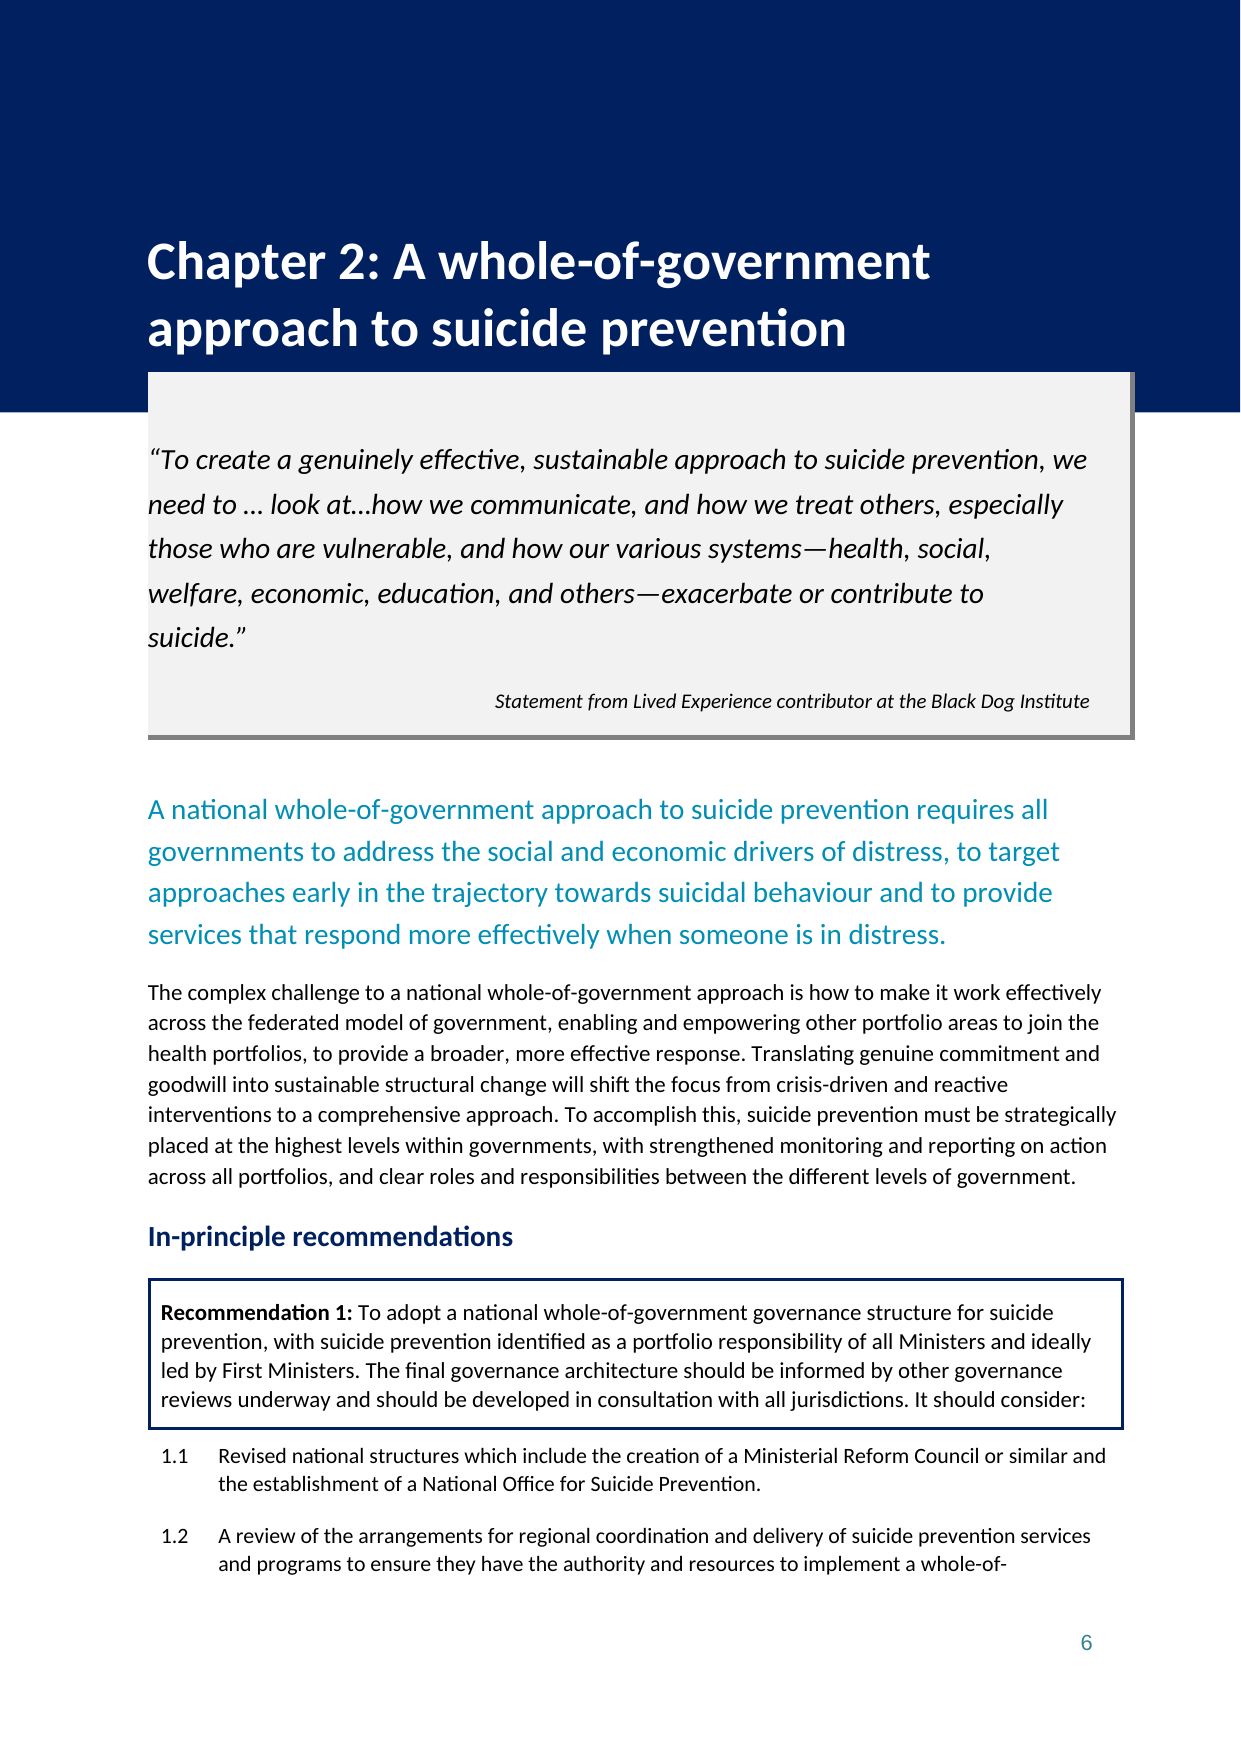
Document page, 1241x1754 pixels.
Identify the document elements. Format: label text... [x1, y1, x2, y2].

table_cell Revised national structures which include the creation of a Ministerial Reform Council or similar and the establishment of a National Office for Suicide Prevention. [207, 1430, 1122, 1510]
text Statement from Lived Experience contributor at the Black Dog Institute [148, 689, 1130, 735]
text “To create a genuinely effective, sustainable approach to suicide prevention, we need to … look at…how we communicate, and how we treat others, especially those who are vulnerable, and how our various systems—health, social, welfare, economic, education, and others—exacerbate or contribute to suicide.” [148, 441, 1130, 655]
text The complex challenge to a national whole-of-government approach is how to make it work effectively across the federated model of government, enabling and empowering other portfolio areas to join the health portfolios, to provide a broader, more effective response. Translating genuine commitment and goodwill into sustainable structural change will shift the focus from crisis-driven and reactive interventions to a comprehensive approach. To accomplish this, suicide prevention must be strategically placed at the highest levels within governments, with strengthened monitoring and reporting on action across all portfolios, and clear roles and responsibilities between the different levels of government. [148, 978, 1127, 1190]
subtitle Chapter 2: A whole-of-government approach to suicide prevention [148, 227, 1092, 359]
text A national whole-of-government approach to suicide prevention requires all governments to address the social and economic drivers of distress, to target approaches early in the trajectory towards suicidal behaviour and to provide services that respond more effectively when someone is in distress. [148, 786, 1092, 953]
table_cell 1.1 [149, 1430, 207, 1510]
table_header Recommendation 1: To adopt a national whole-of-government governance structure for suicide prevention, with suicide prevention identified as a portfolio responsibility of all Ministers and ideally led by First Ministers. The final governance architecture should be informed by other governance reviews underway and should be developed in consultation with all jurisdictions. It should consider: [151, 1281, 1121, 1427]
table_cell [207, 1510, 1122, 1577]
table_cell 1.2 [149, 1510, 207, 1577]
text In-principle recommendations [148, 1218, 1092, 1253]
